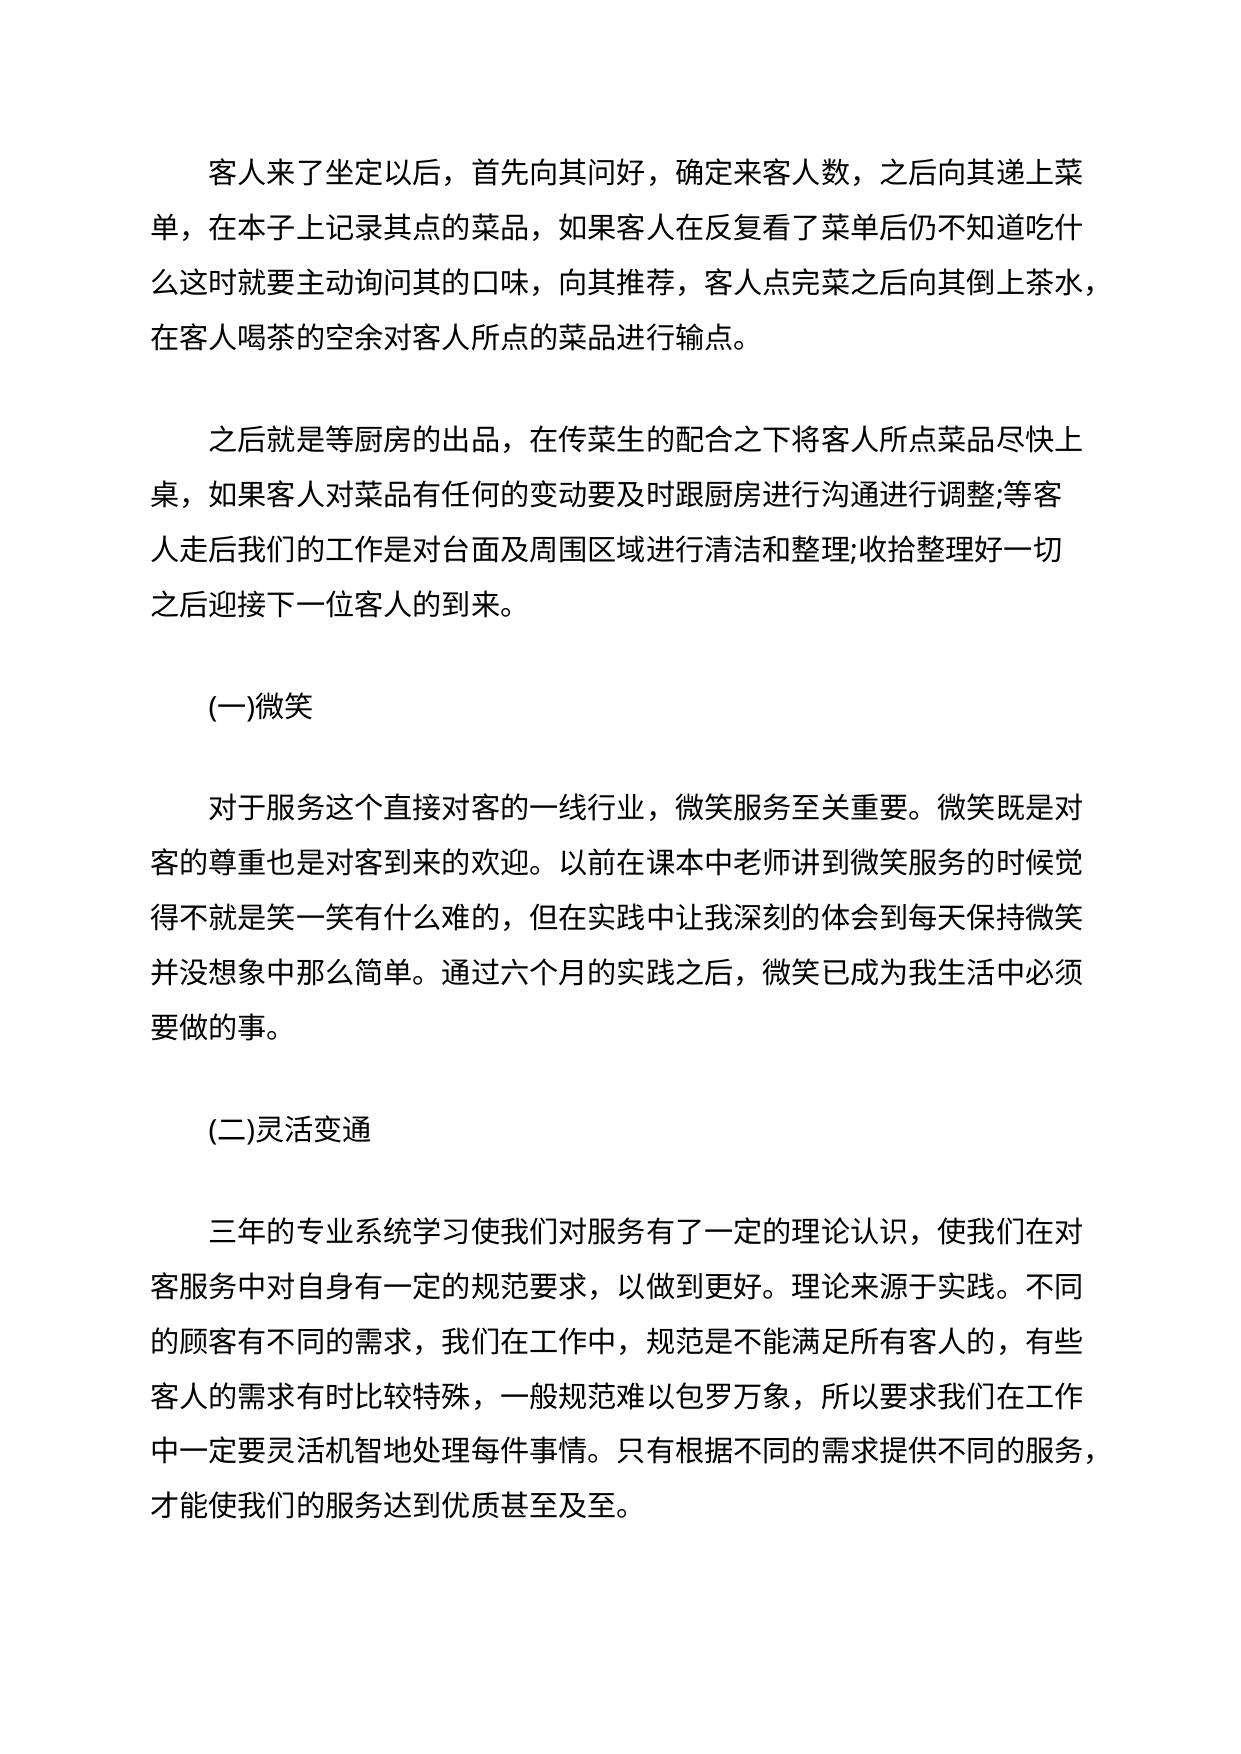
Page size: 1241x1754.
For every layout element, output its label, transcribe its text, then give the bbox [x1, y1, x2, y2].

text (二)灵活变通 [150, 1106, 1090, 1149]
text 对于服务这个直接对客的一线行业，微笑服务至关重要。微笑既是对客的尊重也是对客到来的欢迎。以前在课本中老师讲到微笑服务的时候觉得不就是笑一笑有什么难的，但在实践中让我深刻的体会到每天保持微笑并没想象中那么简单。通过六个月的实践之后，微笑已成为我生活中必须要做的事。 [150, 785, 1090, 1047]
text 三年的专业系统学习使我们对服务有了一定的理论认识，使我们在对客服务中对自身有一定的规范要求，以做到更好。理论来源于实践。不同的顾客有不同的需求，我们在工作中，规范是不能满足所有客人的，有些客人的需求有时比较特殊，一般规范难以包罗万象，所以要求我们在工作中一定要灵活机智地处理每件事情。只有根据不同的需求提供不同的服务，才能使我们的服务达到优质甚至及至。 [150, 1208, 1090, 1525]
text (一)微笑 [150, 683, 1090, 726]
text 之后就是等厨房的出品，在传菜生的配合之下将客人所点菜品尽快上桌，如果客人对菜品有任何的变动要及时跟厨房进行沟通进行调整;等客人走后我们的工作是对台面及周围区域进行清洁和整理;收拾整理好一切之后迎接下一位客人的到来。 [150, 416, 1090, 624]
text 客人来了坐定以后，首先向其问好，确定来客人数，之后向其递上菜单，在本子上记录其点的菜品，如果客人在反复看了菜单后仍不知道吃什么这时就要主动询问其的口味，向其推荐，客人点完菜之后向其倒上茶水，在客人喝茶的空余对客人所点的菜品进行输点。 [150, 150, 1090, 357]
